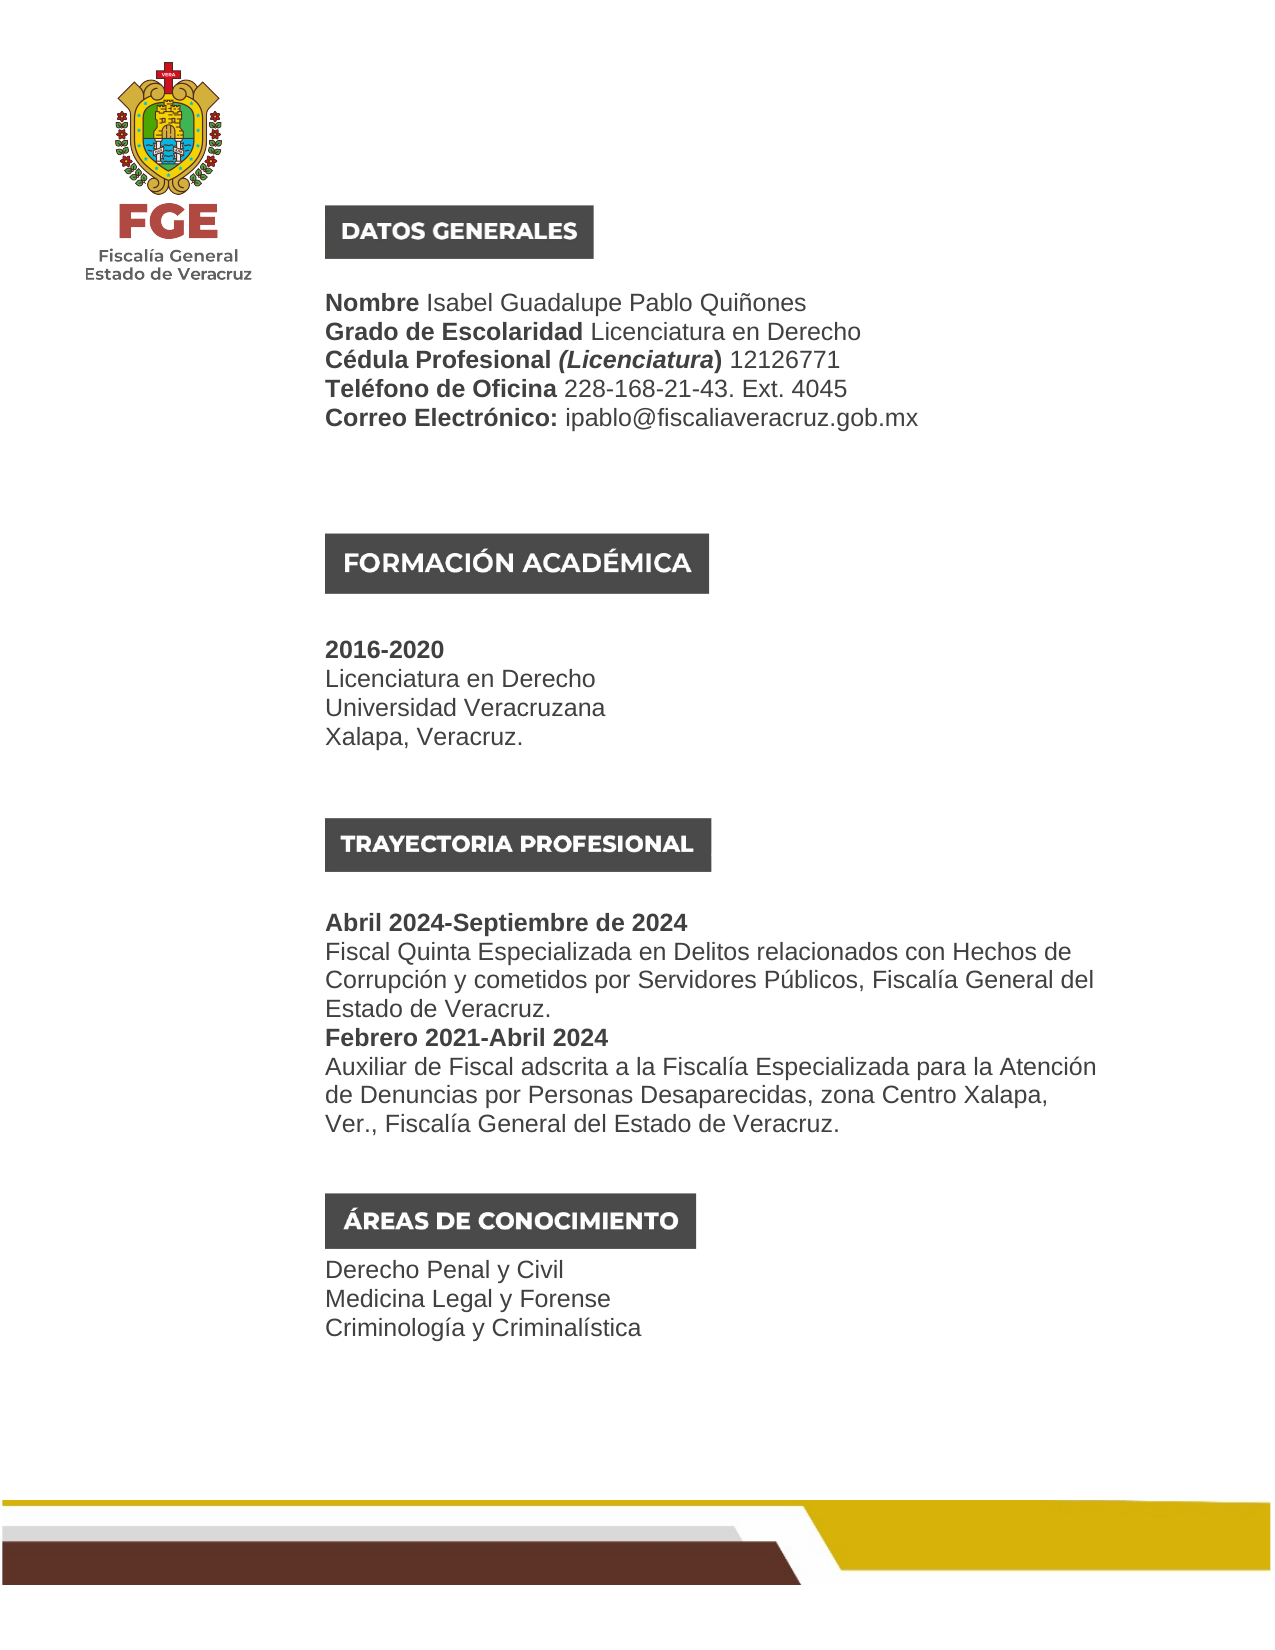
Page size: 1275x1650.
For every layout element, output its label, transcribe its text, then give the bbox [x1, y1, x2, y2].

picture [325, 205, 594, 259]
text Nombre Isabel Guadalupe Pablo Quiñones [325, 288, 1098, 316]
picture [325, 818, 712, 872]
text Teléfono de Oficina 228-168-21-43. Ext. 4045 [325, 374, 1098, 403]
picture [325, 1193, 697, 1249]
text Grado de Escolaridad Licenciatura en Derecho [325, 316, 1098, 345]
text Universidad Veracruzana [325, 693, 1098, 722]
text Febrero 2021-Abril 2024 [325, 1023, 1098, 1051]
text Cédula Profesional (Licenciatura) 12126771 [325, 345, 1098, 374]
text Auxiliar de Fiscal adscrita a la Fiscalía Especializada para la Atención de Denuncias por Personas Desaparecidas, zona Centro Xalapa, Ver., Fiscalía General del Estado de Veracruz. [325, 1051, 1098, 1138]
picture [325, 533, 710, 594]
text Abril 2024-Septiembre de 2024 [325, 908, 1098, 936]
picture [86, 62, 252, 280]
text Correo Electrónico: ipablo@fiscaliaveracruz.gob.mx [325, 403, 1098, 431]
text Xalapa, Veracruz. [325, 722, 1098, 750]
text Derecho Penal y Civil [325, 1256, 1098, 1284]
text Criminología y Criminalística [325, 1313, 1098, 1342]
text Fiscal Quinta Especializada en Delitos relacionados con Hechos de Corrupción y cometidos por Servidores Públicos, Fiscalía General del Estado de Veracruz. [325, 936, 1098, 1023]
picture [0, 1500, 1271, 1584]
text Licenciatura en Derecho [325, 664, 1098, 693]
text 2016-2020 [325, 635, 1098, 664]
text Medicina Legal y Forense [325, 1284, 1098, 1313]
